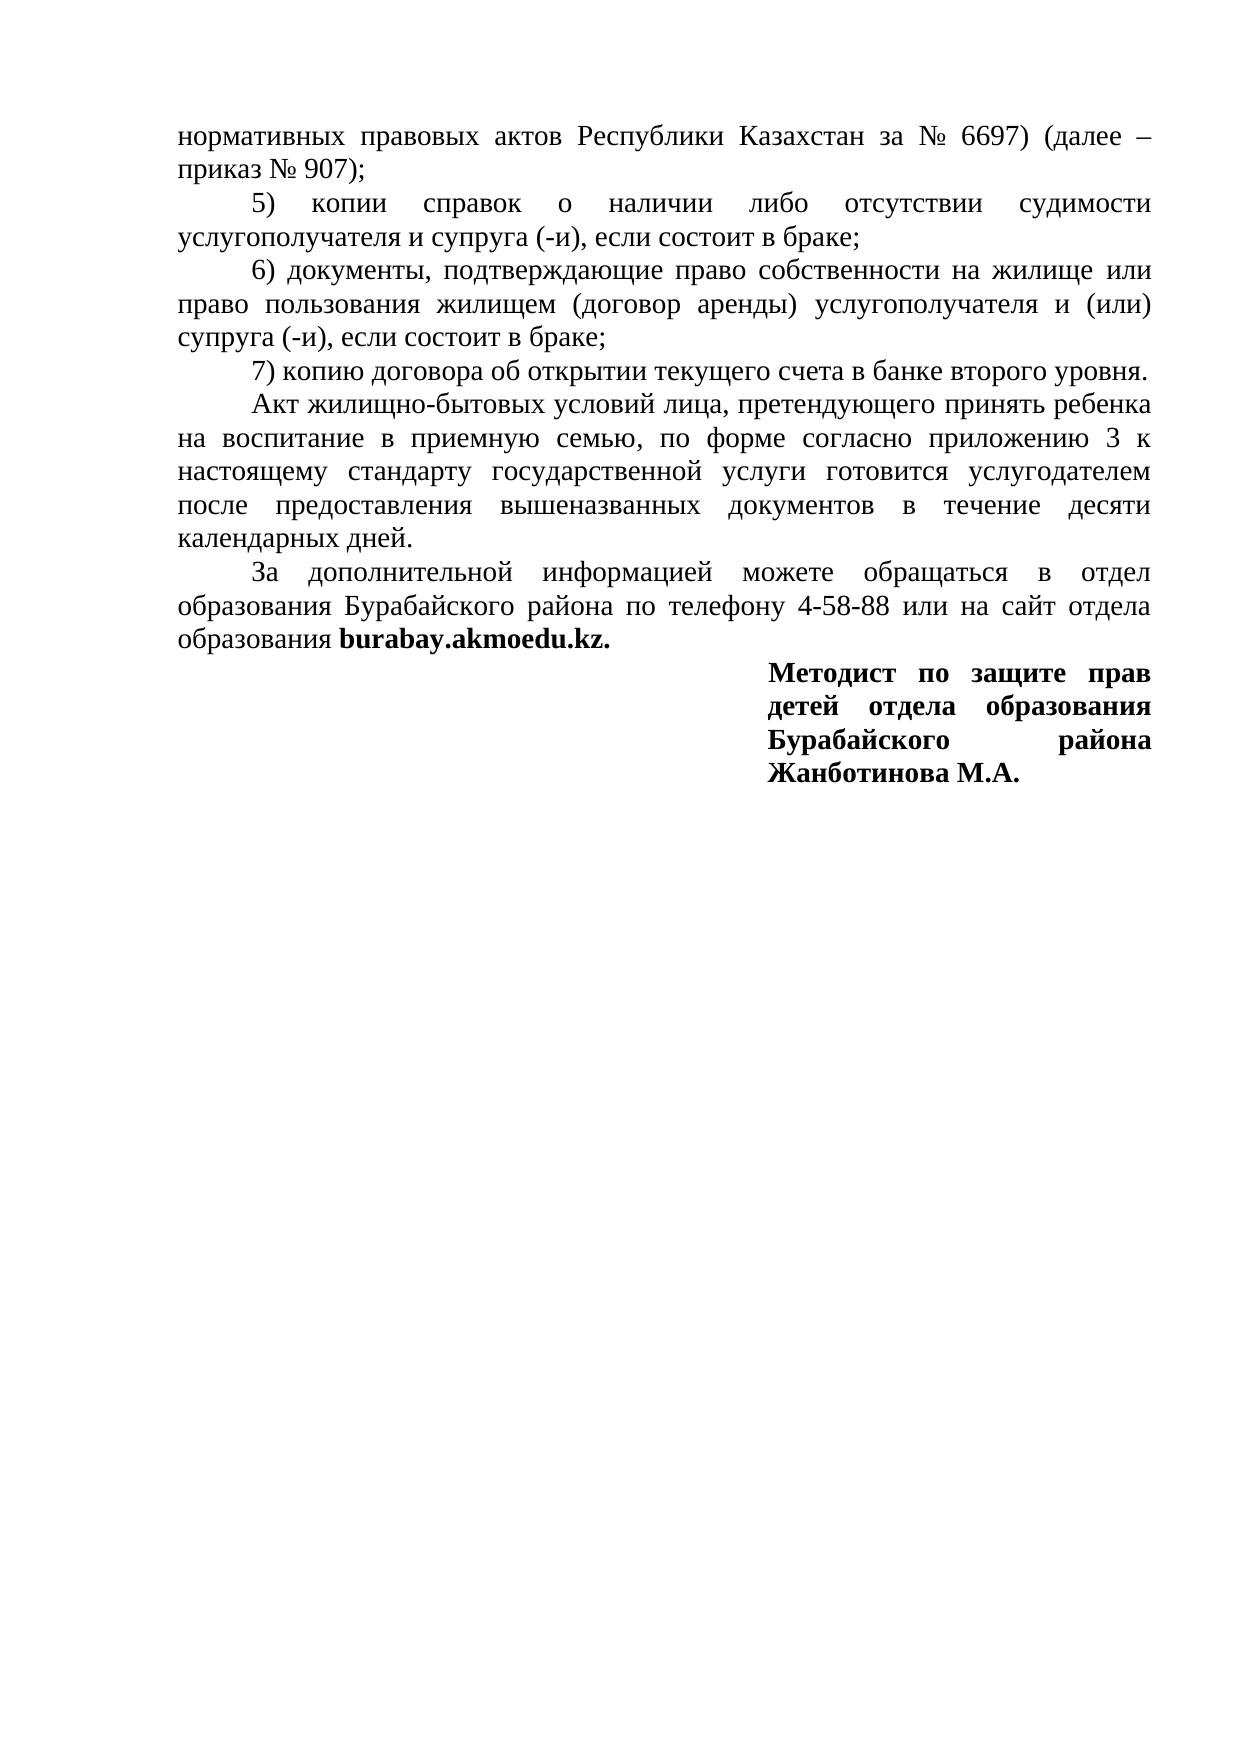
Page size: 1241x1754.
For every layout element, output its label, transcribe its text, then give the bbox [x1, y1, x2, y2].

text За дополнительной информацией можете обращаться в отдел образования Бурабайского района по телефону 4-58-88 или на сайт отдела образования burabay.akmoedu.kz. [177, 554, 1152, 655]
text Акт жилищно-бытовых условий лица, претендующего принять ребенка на воспитание в приемную семью, по форме согласно приложению 3 к настоящему стандарту государственной услуги готовится услугодателем после предоставления вышеназванных документов в течение десяти календарных дней. [177, 386, 1152, 554]
text 6) документы, подтверждающие право собственности на жилище или право пользования жилищем (договор аренды) услугополучателя и (или) супруга (-и), если состоит в браке; [177, 252, 1152, 353]
text 5) копии справок о наличии либо отсутствии судимости услугополучателя и супруга (-и), если состоит в браке; [177, 185, 1152, 252]
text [177, 118, 1152, 185]
text Методист по защите прав детей отдела образования Бурабайского района Жанботинова М.А. [767, 655, 1152, 789]
text 7) копию договора об открытии текущего счета в банке второго уровня. [177, 353, 1152, 386]
